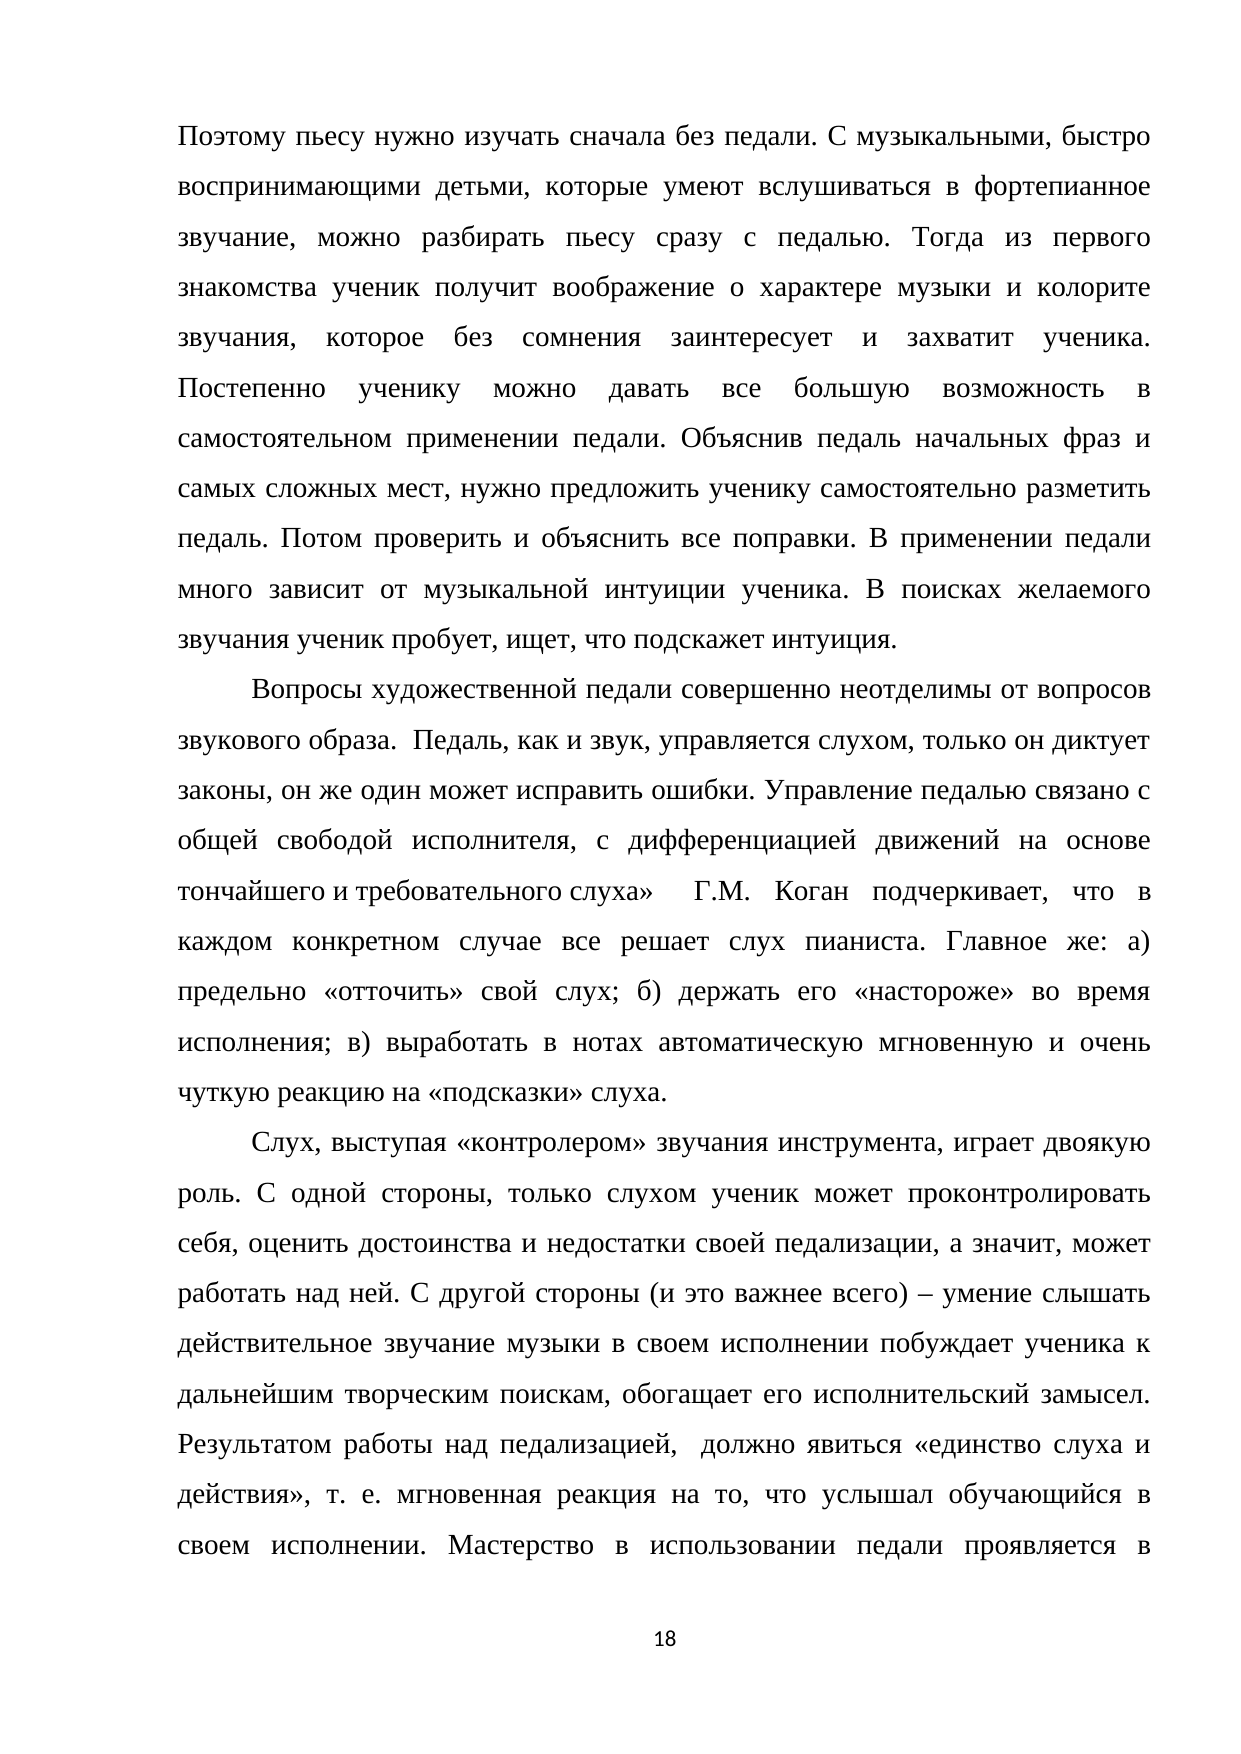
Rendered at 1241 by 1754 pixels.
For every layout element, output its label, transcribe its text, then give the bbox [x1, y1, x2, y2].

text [177, 118, 1152, 655]
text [177, 1124, 1152, 1560]
text Вопросы художественной педали совершенно неотделимы от вопросов звукового образа. Педаль, как и звук, управляется слухом, только он диктует законы, он же один может исправить ошибки. Управление педалью связано с общей свободой исполнителя, с дифференциацией движений на основе тончайшего и требовательного слуха» Г.М. Коган подчеркивает, что в каждом конкретном случае все решает слух пианиста. Главное же: а) предельно «отточить» свой слух; б) держать его «настороже» во время исполнения; в) выработать в нотах автоматическую мгновенную и очень чуткую реакцию на «подсказки» слуха. [177, 672, 1152, 1108]
